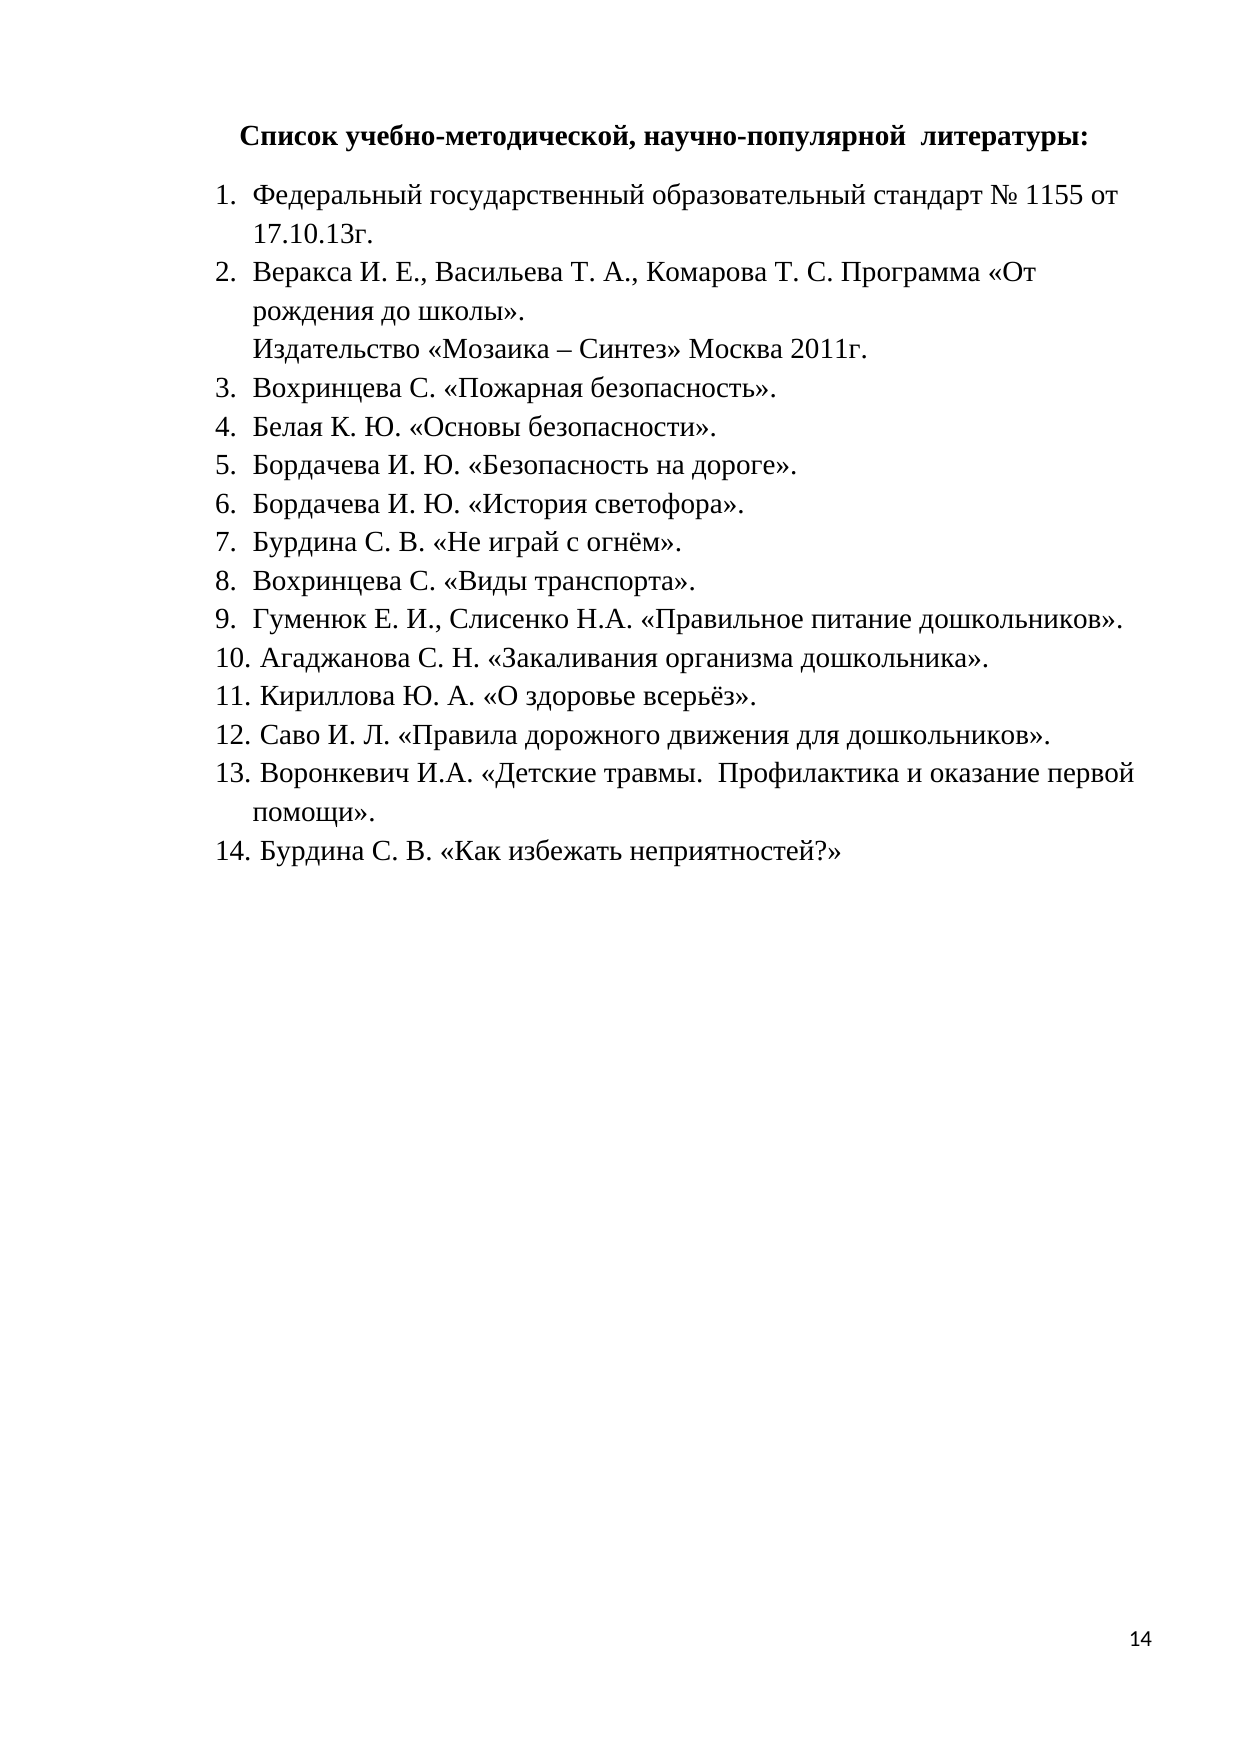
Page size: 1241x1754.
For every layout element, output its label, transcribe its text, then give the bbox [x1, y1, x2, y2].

list Бурдина С. В. «Не играй с огнём». [215, 524, 1152, 558]
text Список учебно-методической, научно-популярной литературы: [177, 118, 1152, 152]
list Вохринцева С. «Виды транспорта». [215, 563, 1152, 596]
list Воронкевич И.А. «Детские травмы. Профилактика и оказание первой помощи». [215, 756, 1152, 828]
list Федеральный государственный образовательный стандарт № 1155 от 17.10.13г. [215, 177, 1152, 249]
list Бордачева И. Ю. «История светофора». [215, 486, 1152, 519]
list Издательство «Мозаика – Синтез» Москва 2011г. [252, 332, 1152, 365]
list Саво И. Л. «Правила дорожного движения для дошкольников». [215, 717, 1152, 751]
list Бурдина С. В. «Как избежать неприятностей?» [215, 833, 1152, 866]
list Бордачева И. Ю. «Безопасность на дороге». [215, 447, 1152, 481]
list Кириллова Ю. А. «О здоровье всерьёз». [215, 678, 1152, 712]
list Белая К. Ю. «Основы безопасности». [215, 409, 1152, 442]
list Веракса И. Е., Васильева Т. А., Комарова Т. С. Программа «От рождения до школы». [215, 254, 1152, 327]
list Гуменюк Е. И., Слисенко Н.А. «Правильное питание дошкольников». [215, 601, 1152, 635]
list Вохринцева С. «Пожарная безопасность». [215, 370, 1152, 404]
list Агаджанова С. Н. «Закаливания организма дошкольника». [215, 640, 1152, 673]
